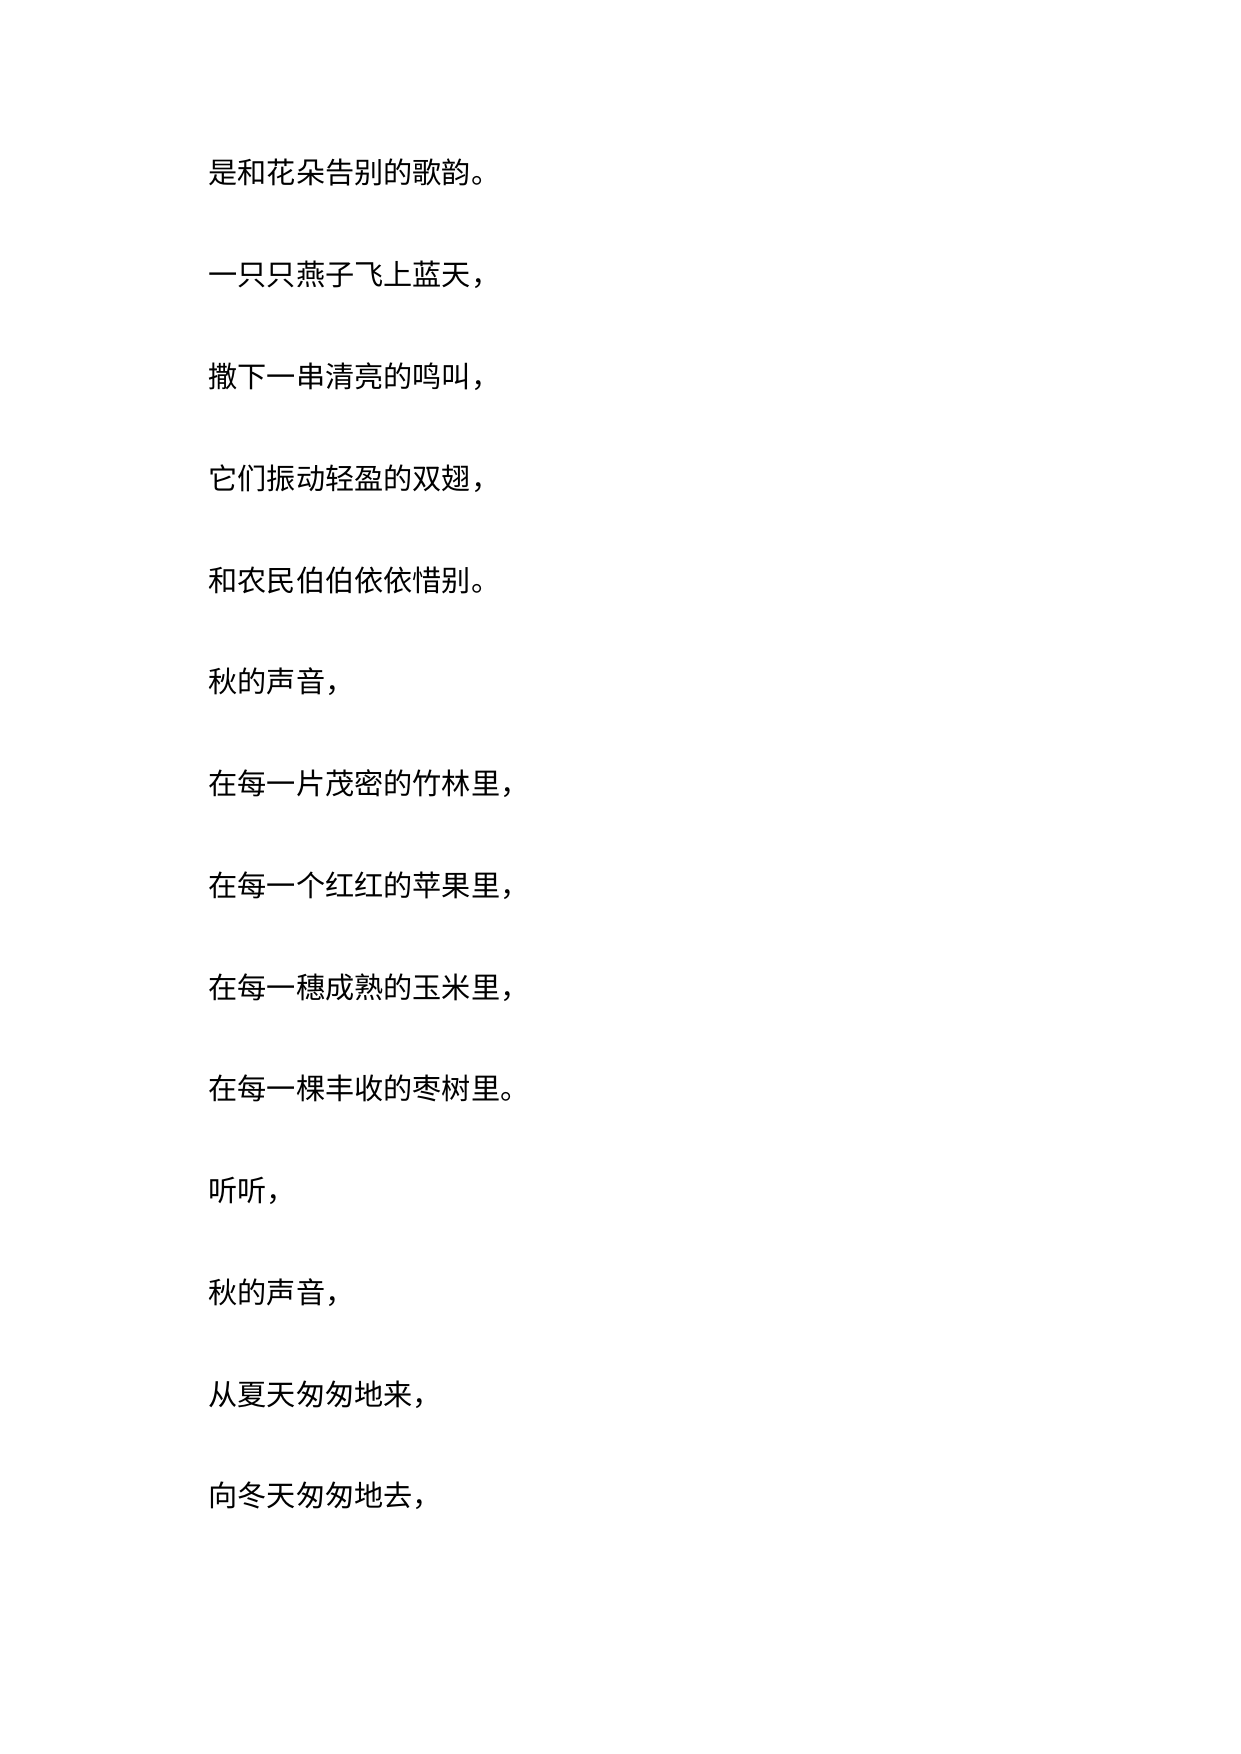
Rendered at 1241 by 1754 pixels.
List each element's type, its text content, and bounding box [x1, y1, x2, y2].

text 秋的声音， [150, 1269, 1090, 1312]
text 听听， [150, 1168, 1090, 1210]
text 秋的声音， [150, 659, 1090, 701]
text 在每一穗成熟的玉米里， [150, 964, 1090, 1006]
text 撒下一串清亮的鸣叫， [150, 353, 1090, 396]
text 在每一个红红的苹果里， [150, 862, 1090, 905]
text 是和花朵告别的歌韵。 [150, 150, 1090, 192]
text 它们振动轻盈的双翅， [150, 455, 1090, 498]
text 向冬天匆匆地去， [150, 1473, 1090, 1515]
text 和农民伯伯依依惜别。 [150, 557, 1090, 599]
text 在每一片茂密的竹林里， [150, 761, 1090, 803]
text 在每一棵丰收的枣树里。 [150, 1066, 1090, 1108]
text 从夏天匆匆地来， [150, 1371, 1090, 1413]
text 一只只燕子飞上蓝天， [150, 252, 1090, 294]
